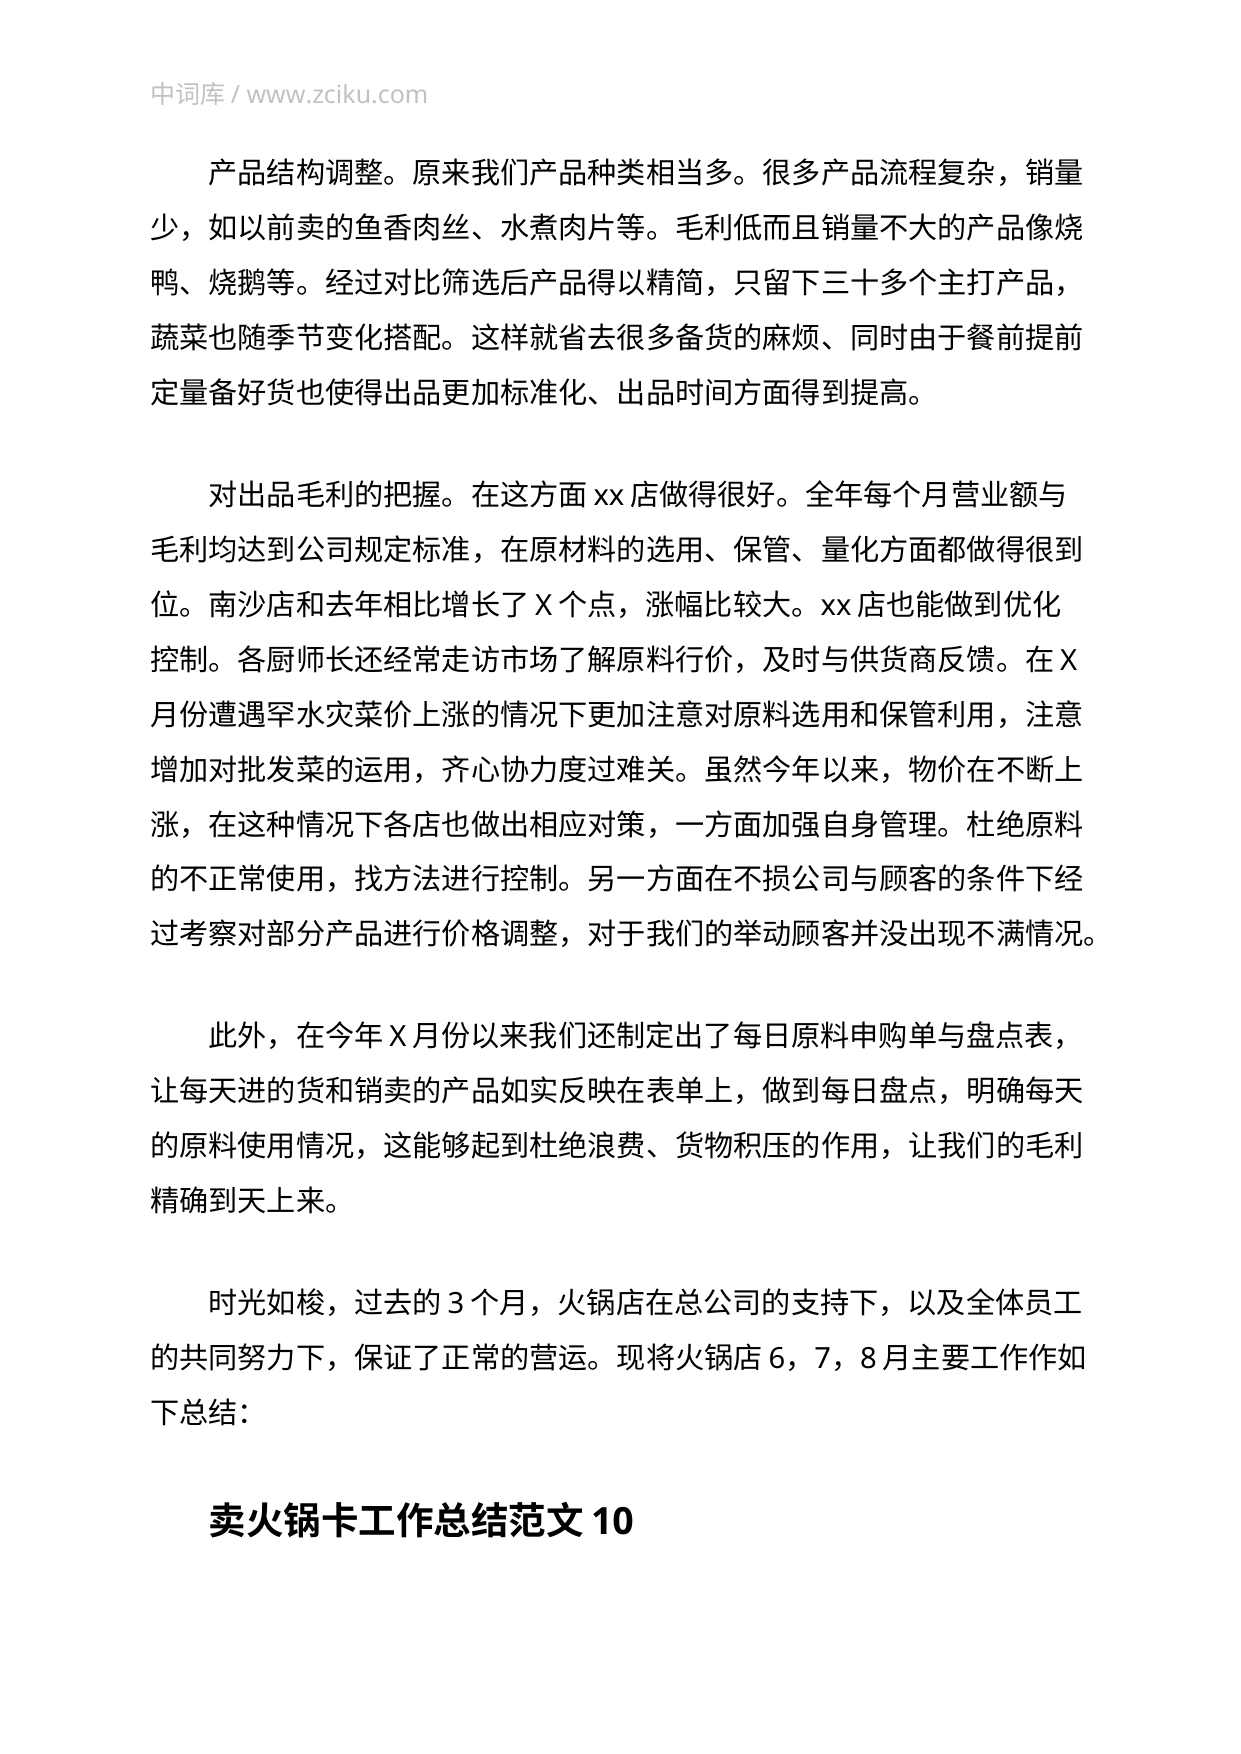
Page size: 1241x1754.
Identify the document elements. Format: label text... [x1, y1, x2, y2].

text 卖火锅卡工作总结范文10 [150, 1491, 1090, 1545]
text 此外，在今年X月份以来我们还制定出了每日原料申购单与盘点表，让每天进的货和销卖的产品如实反映在表单上，做到每日盘点，明确每天的原料使用情况，这能够起到杜绝浪费、货物积压的作用，让我们的毛利精确到天上来。 [150, 1013, 1090, 1220]
text 对出品毛利的把握。在这方面xx店做得很好。全年每个月营业额与毛利均达到公司规定标准，在原材料的选用、保管、量化方面都做得很到位。南沙店和去年相比增长了X个点，涨幅比较大。xx店也能做到优化控制。各厨师长还经常走访市场了解原料行价，及时与供货商反馈。在X月份遭遇罕水灾菜价上涨的情况下更加注意对原料选用和保管利用，注意增加对批发菜的运用，齐心协力度过难关。虽然今年以来，物价在不断上涨，在这种情况下各店也做出相应对策，一方面加强自身管理。杜绝原料的不正常使用，找方法进行控制。另一方面在不损公司与顾客的条件下经过考察对部分产品进行价格调整，对于我们的举动顾客并没出现不满情况。 [150, 471, 1090, 953]
text 时光如梭，过去的3个月，火锅店在总公司的支持下，以及全体员工的共同努力下，保证了正常的营运。现将火锅店6，7，8月主要工作作如下总结： [150, 1279, 1090, 1431]
text 产品结构调整。原来我们产品种类相当多。很多产品流程复杂，销量少，如以前卖的鱼香肉丝、水煮肉片等。毛利低而且销量不大的产品像烧鸭、烧鹅等。经过对比筛选后产品得以精简，只留下三十多个主打产品，蔬菜也随季节变化搭配。这样就省去很多备货的麻烦、同时由于餐前提前定量备好货也使得出品更加标准化、出品时间方面得到提高。 [150, 150, 1090, 412]
